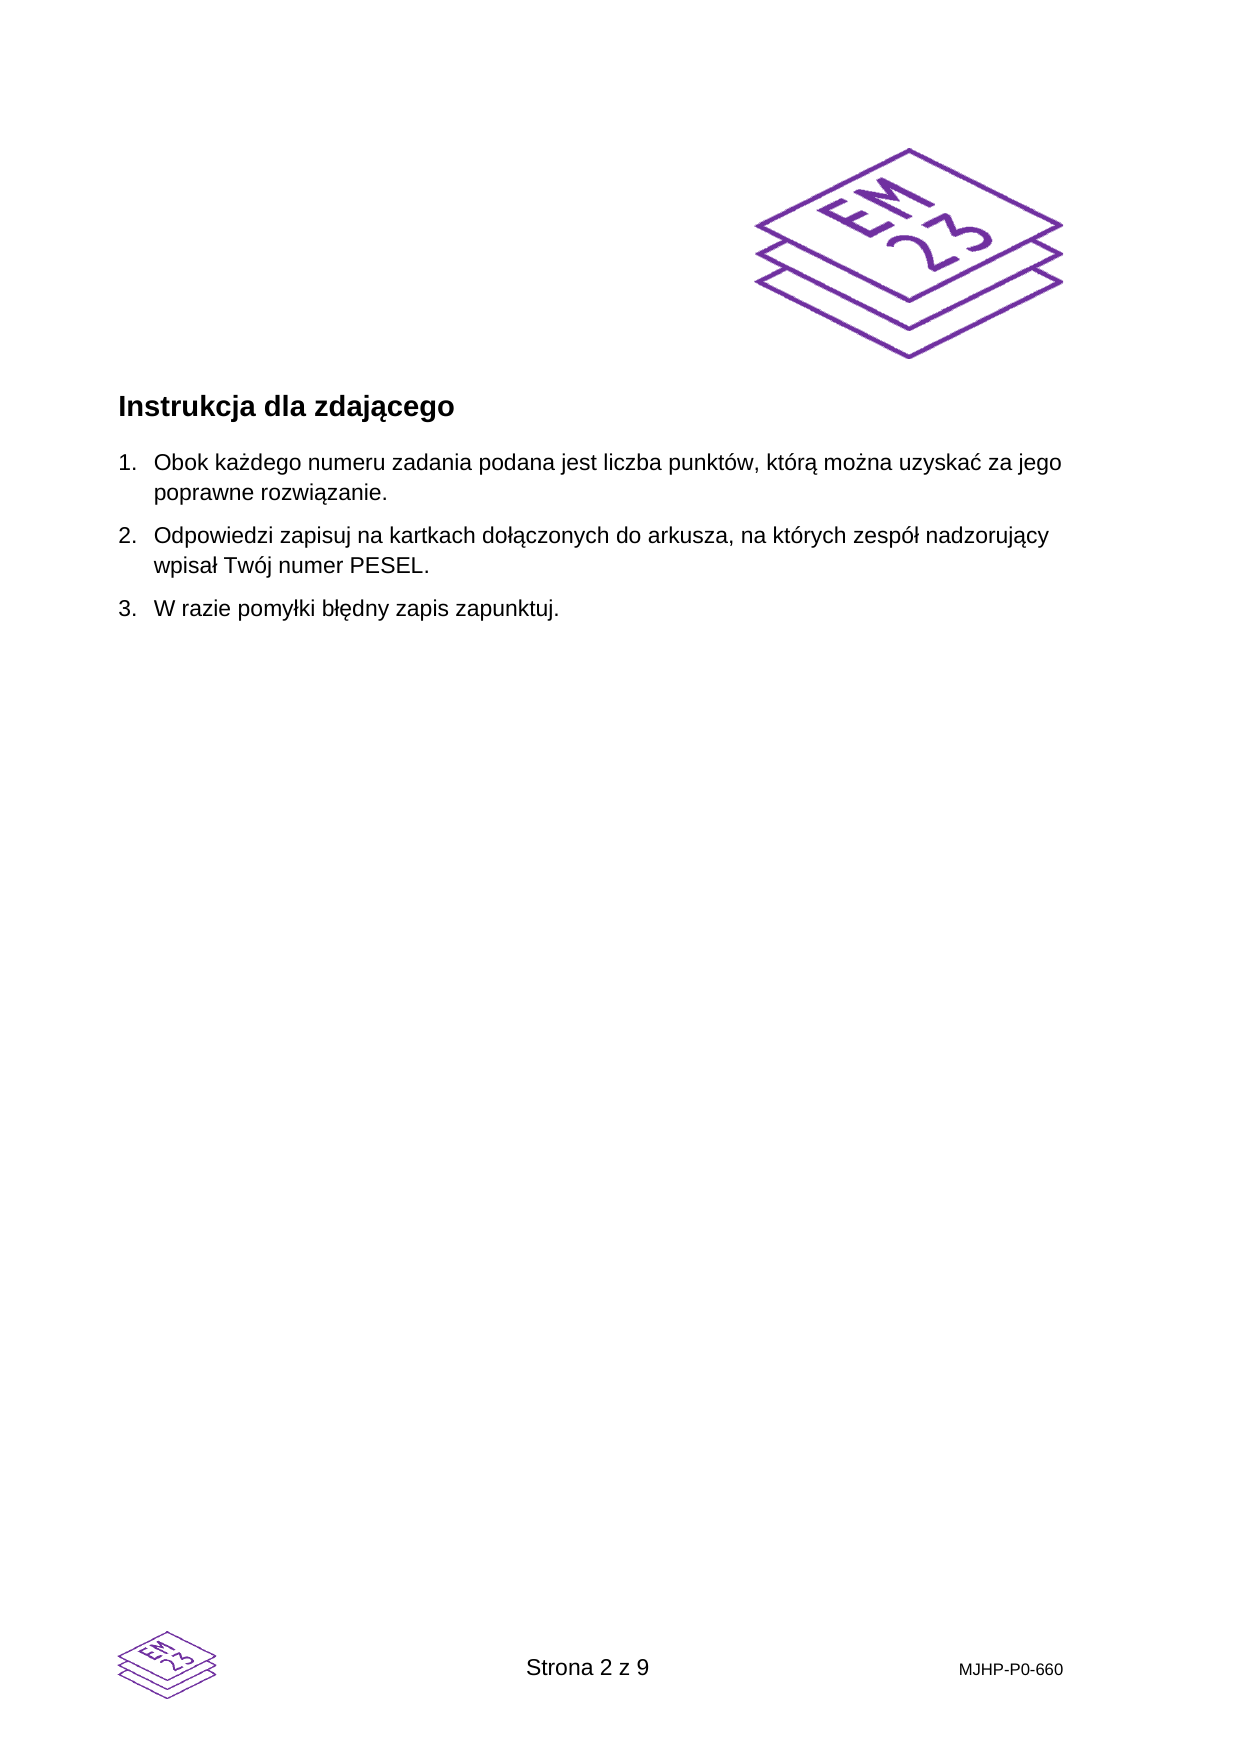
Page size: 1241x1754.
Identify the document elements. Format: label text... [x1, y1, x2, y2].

list W razie pomyłki błędny zapis zapunktuj. [118, 595, 1063, 621]
text Instrukcja dla zdającego [118, 389, 1063, 422]
list Odpowiedzi zapisuj na kartkach dołączonych do arkusza, na których zespół nadzorujący wpisał Twój numer PESEL. [118, 522, 1063, 578]
list Obok każdego numeru zadania podana jest liczba punktów, którą można uzyskać za jego poprawne rozwiązanie. [118, 449, 1063, 505]
picture [117, 1631, 217, 1699]
picture [754, 148, 1064, 359]
